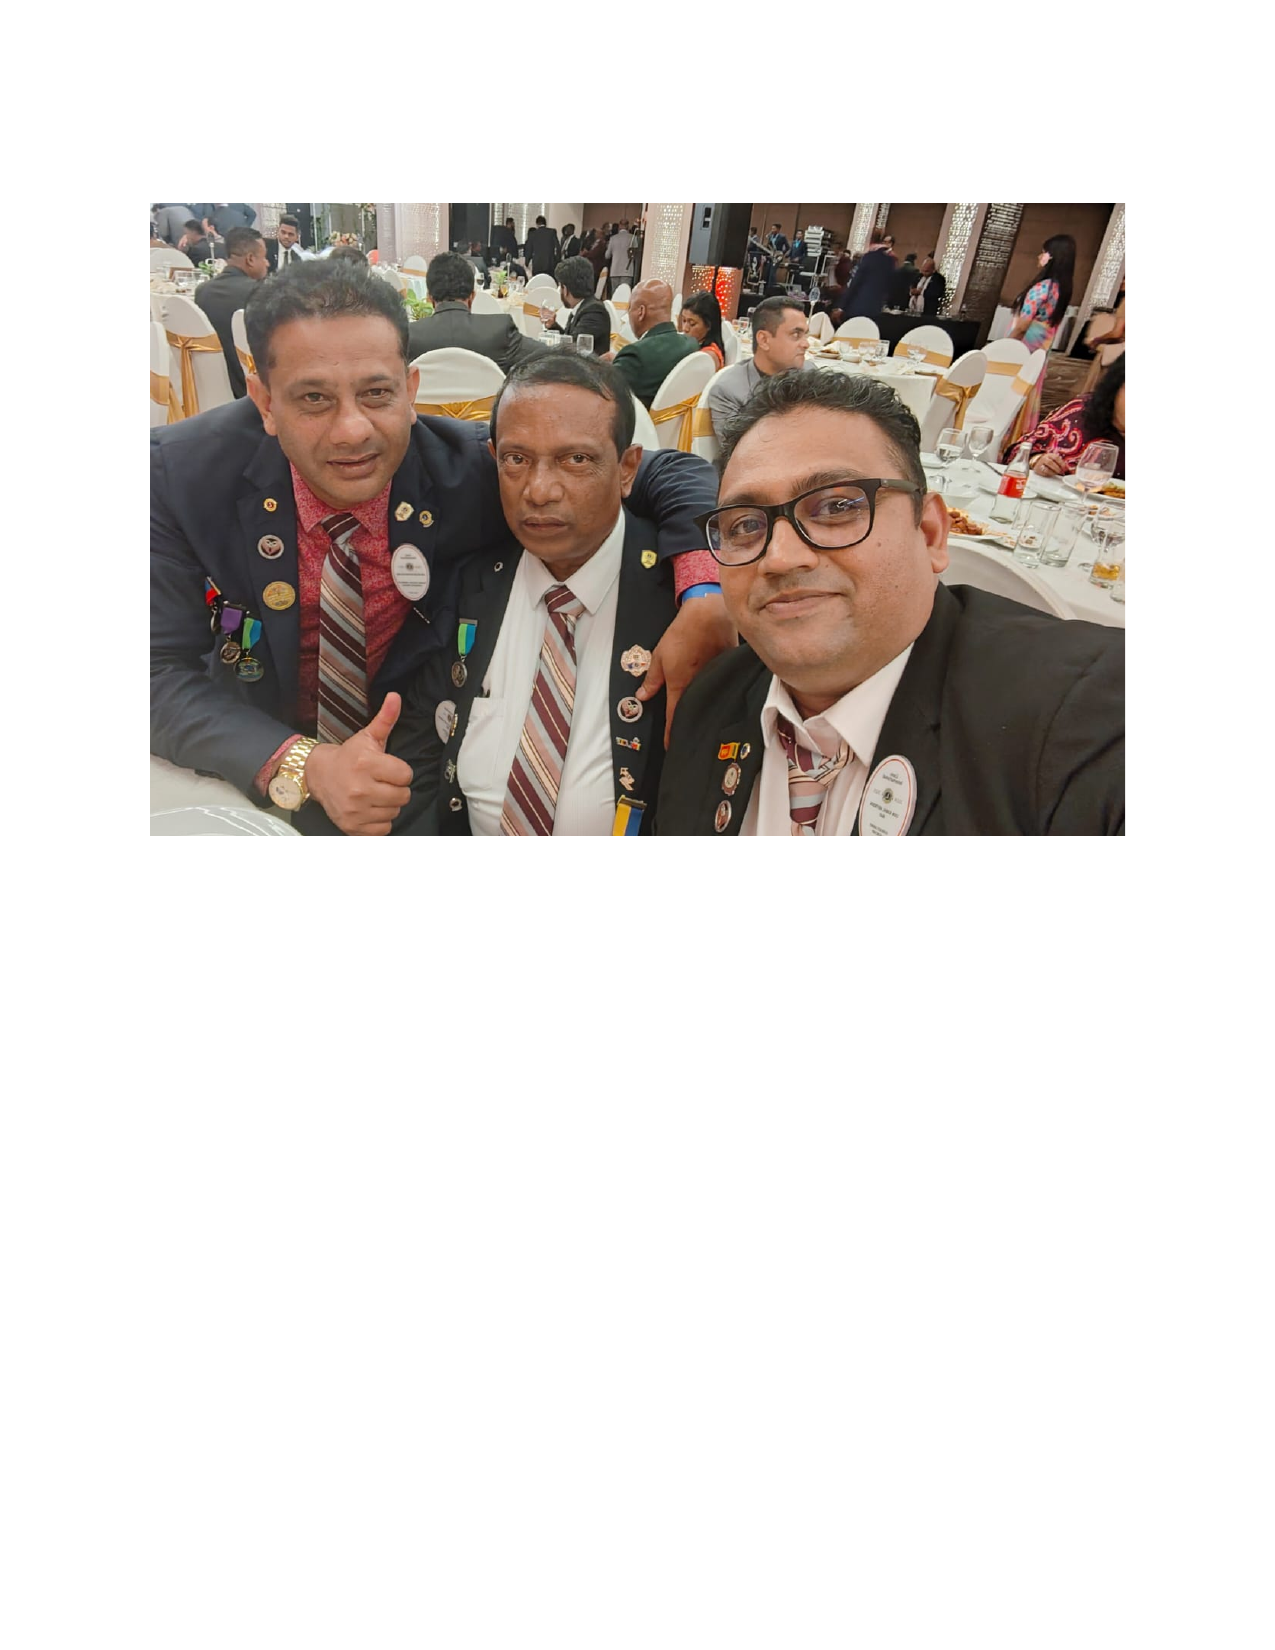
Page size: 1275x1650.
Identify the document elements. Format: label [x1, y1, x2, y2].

picture [150, 203, 1125, 836]
